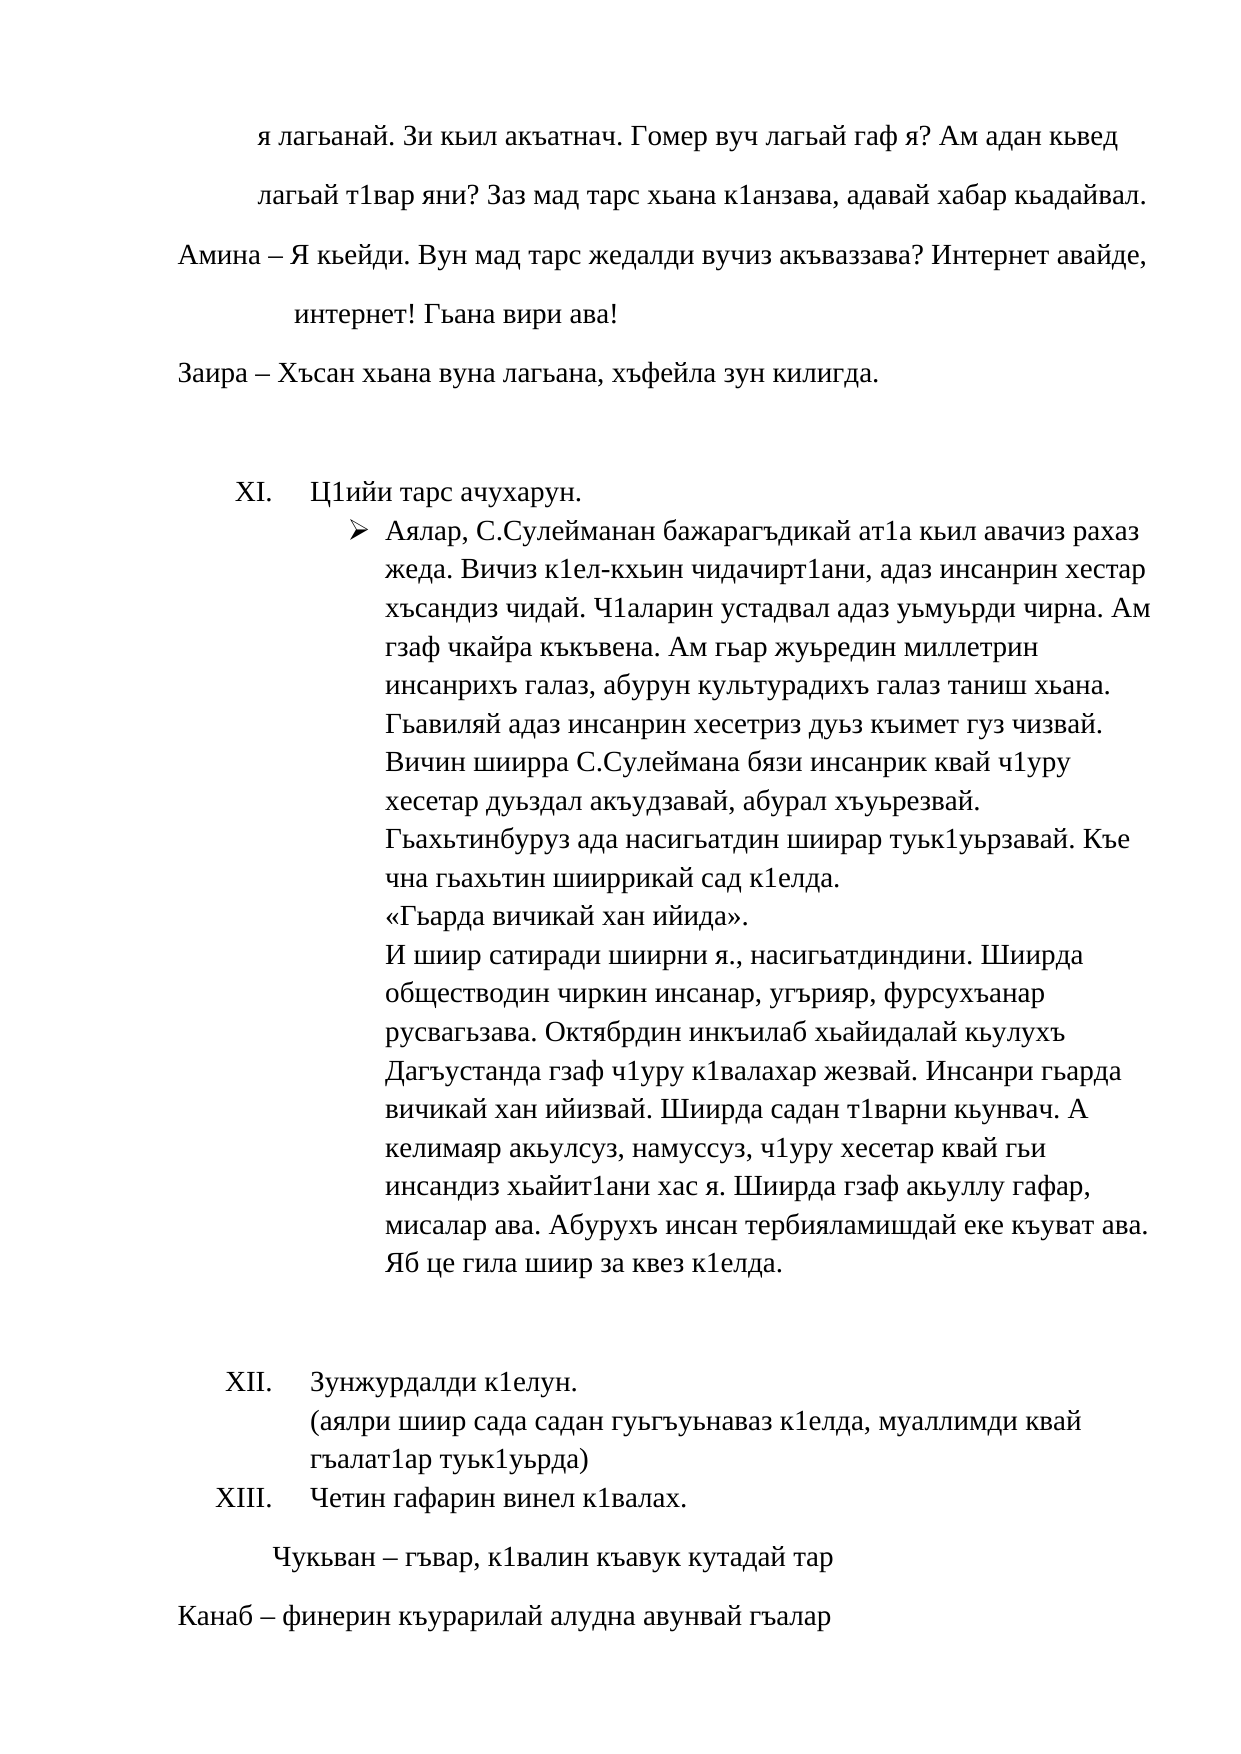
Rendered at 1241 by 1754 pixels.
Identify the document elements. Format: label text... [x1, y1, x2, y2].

list «Гьарда вичикай хан ийида». [385, 898, 1152, 932]
list (аялри шиир сада садан гуьгъуьнаваз к1елда, муаллимди квай гъалат1ар туьк1уьрда) [310, 1403, 1152, 1475]
text Чукьван – гъвар, к1валин къавук кутадай тар [272, 1539, 1152, 1573]
text Амина – Я кьейди. Вун мад тарс жедалди вучиз акъваззава? Интернет авайде, [177, 237, 1152, 270]
text Заира – Хъсан хьана вуна лагьана, хъфейла зун килигда. [177, 356, 1152, 389]
list Зунжурдалди к1елун. [272, 1364, 1152, 1398]
list Четин гафарин винел к1валах. [272, 1480, 1152, 1513]
list Аялар, С.Сулейманан бажарагъдикай ат1а кьил авачиз рахаз жеда. Вичиз к1ел-кхьин чидачирт1ани, адаз инсанрин хестар хъсандиз чидай. Ч1аларин устадвал адаз уьмуьрди чирна. Ам гзаф чкайра къкъвена. Ам гьар жуьредин миллетрин инсанрихъ галаз, абурун культурадихъ галаз таниш хьана. Гьавиляй адаз инсанрин хесетриз дуьз къимет гуз чизвай. Вичин шиирра С.Сулеймана бязи инсанрик квай ч1уру хесетар дуьздал акъудзавай, абурал хъуьрезвай. Гьахьтинбуруз ада насигьатдин шиирар туьк1уьрзавай. Къе чна гьахьтин шииррикай сад к1елда. [347, 513, 1152, 893]
text я лагьанай. Зи кьил акъатнач. Гомер вуч лагьай гаф я? Ам адан кьвед [177, 118, 1152, 152]
list Яб це гила шиир за квез к1елда. [385, 1245, 1152, 1279]
list Ц1ийи тарс ачухарун. [272, 474, 1152, 508]
list И шиир сатиради шиирни я., насигьатдиндини. Шиирда обществодин чиркин инсанар, угърияр, фурсухъанар русвагьзава. Октябрдин инкъилаб хьайидалай кьулухъ Дагъустанда гзаф ч1уру к1валахар жезвай. Инсанри гьарда вичикай хан ийизвай. Шиирда садан т1варни кьунвач. А келимаяр акьулсуз, намуссуз, ч1уру хесетар квай гьи инсандиз хьайит1ани хас я. Шиирда гзаф акьуллу гафар, мисалар ава. Абурухъ инсан тербияламишдай еке къуват ава. [385, 937, 1152, 1240]
text интернет! Гьана вири ава! [177, 296, 1152, 330]
text лагьай т1вар яни? Заз мад тарс хьана к1анзава, адавай хабар кьадайвал. [177, 177, 1152, 211]
text Канаб – финерин къурарилай алудна авунвай гъалар [177, 1598, 1152, 1632]
